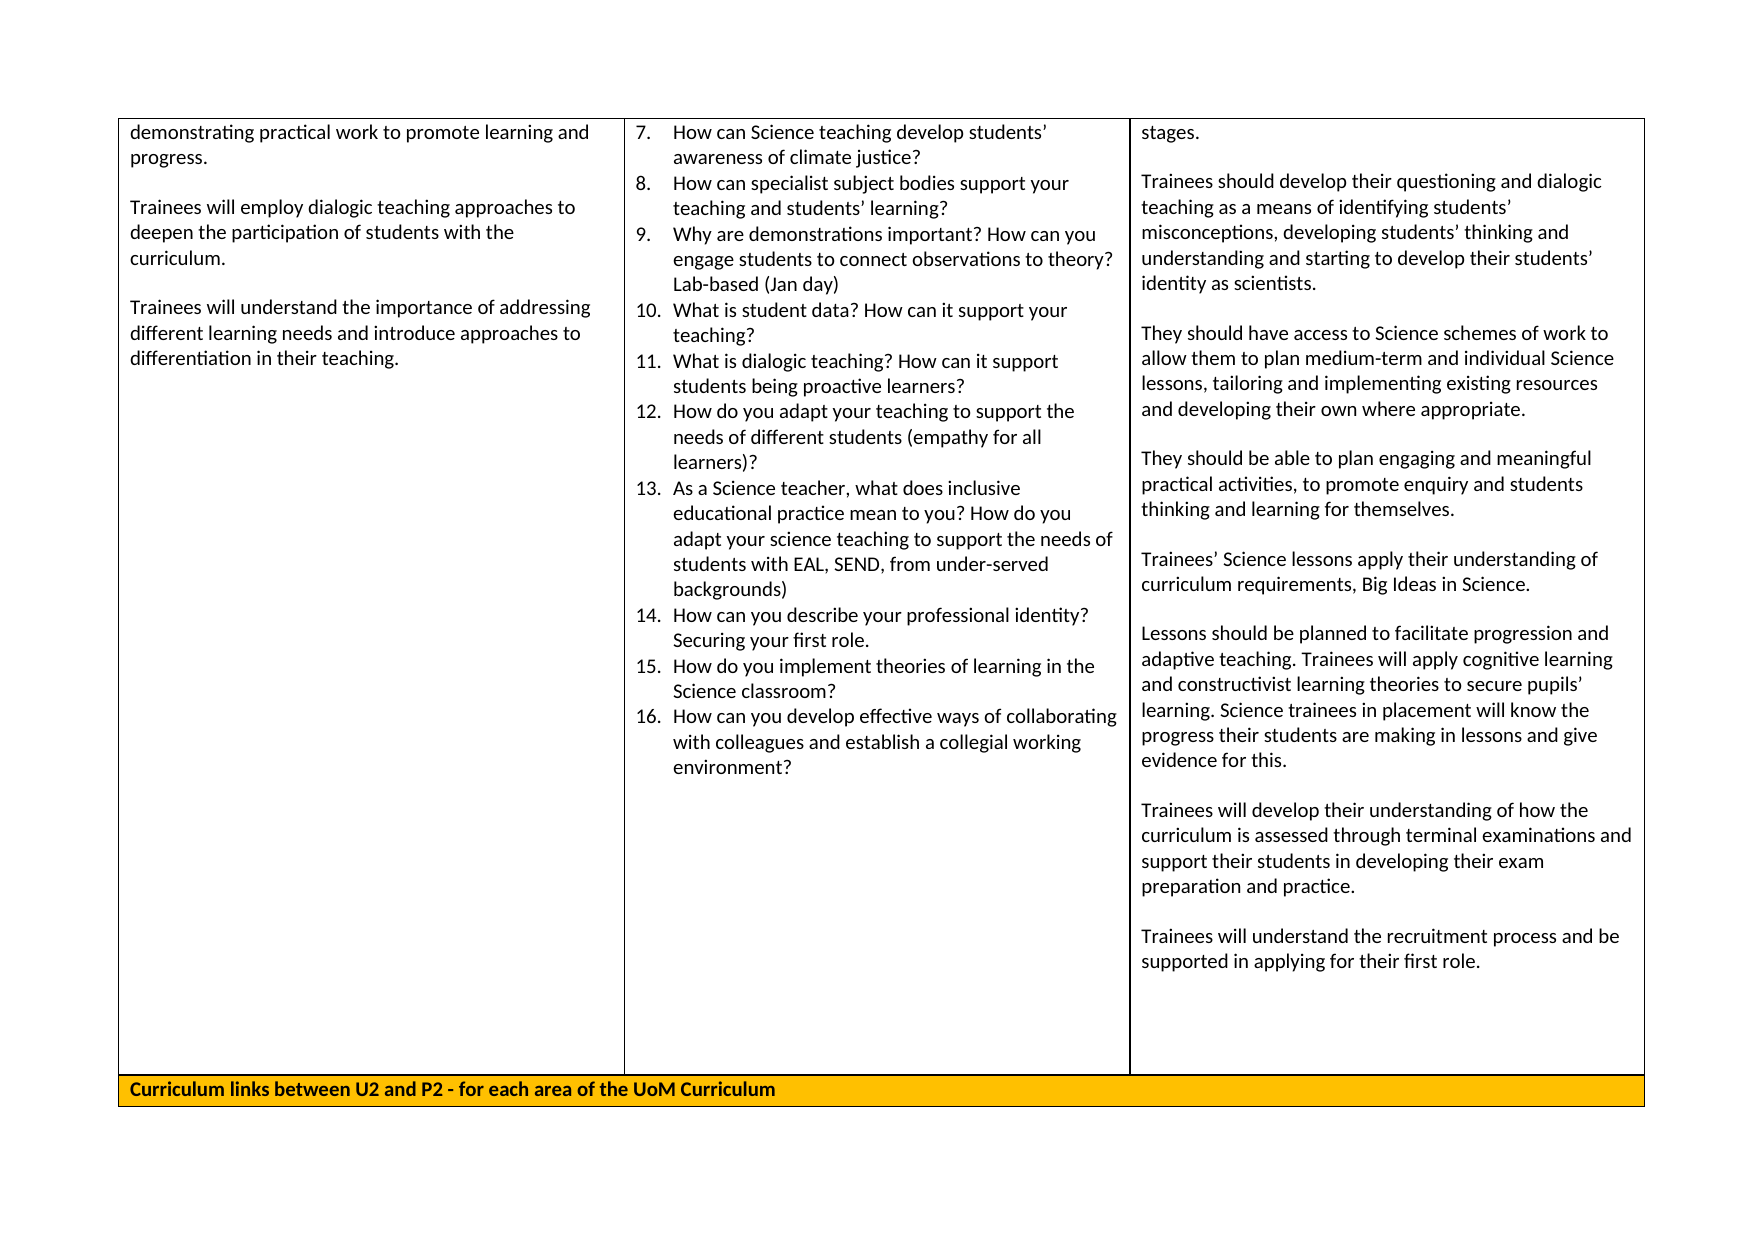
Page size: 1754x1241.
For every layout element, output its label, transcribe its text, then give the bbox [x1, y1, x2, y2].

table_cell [1131, 119, 1644, 1074]
table_header Curriculum links between U2 and P2 - for each area of the UoM Curriculum [119, 1076, 1644, 1106]
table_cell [625, 119, 1129, 1074]
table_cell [119, 119, 624, 1074]
